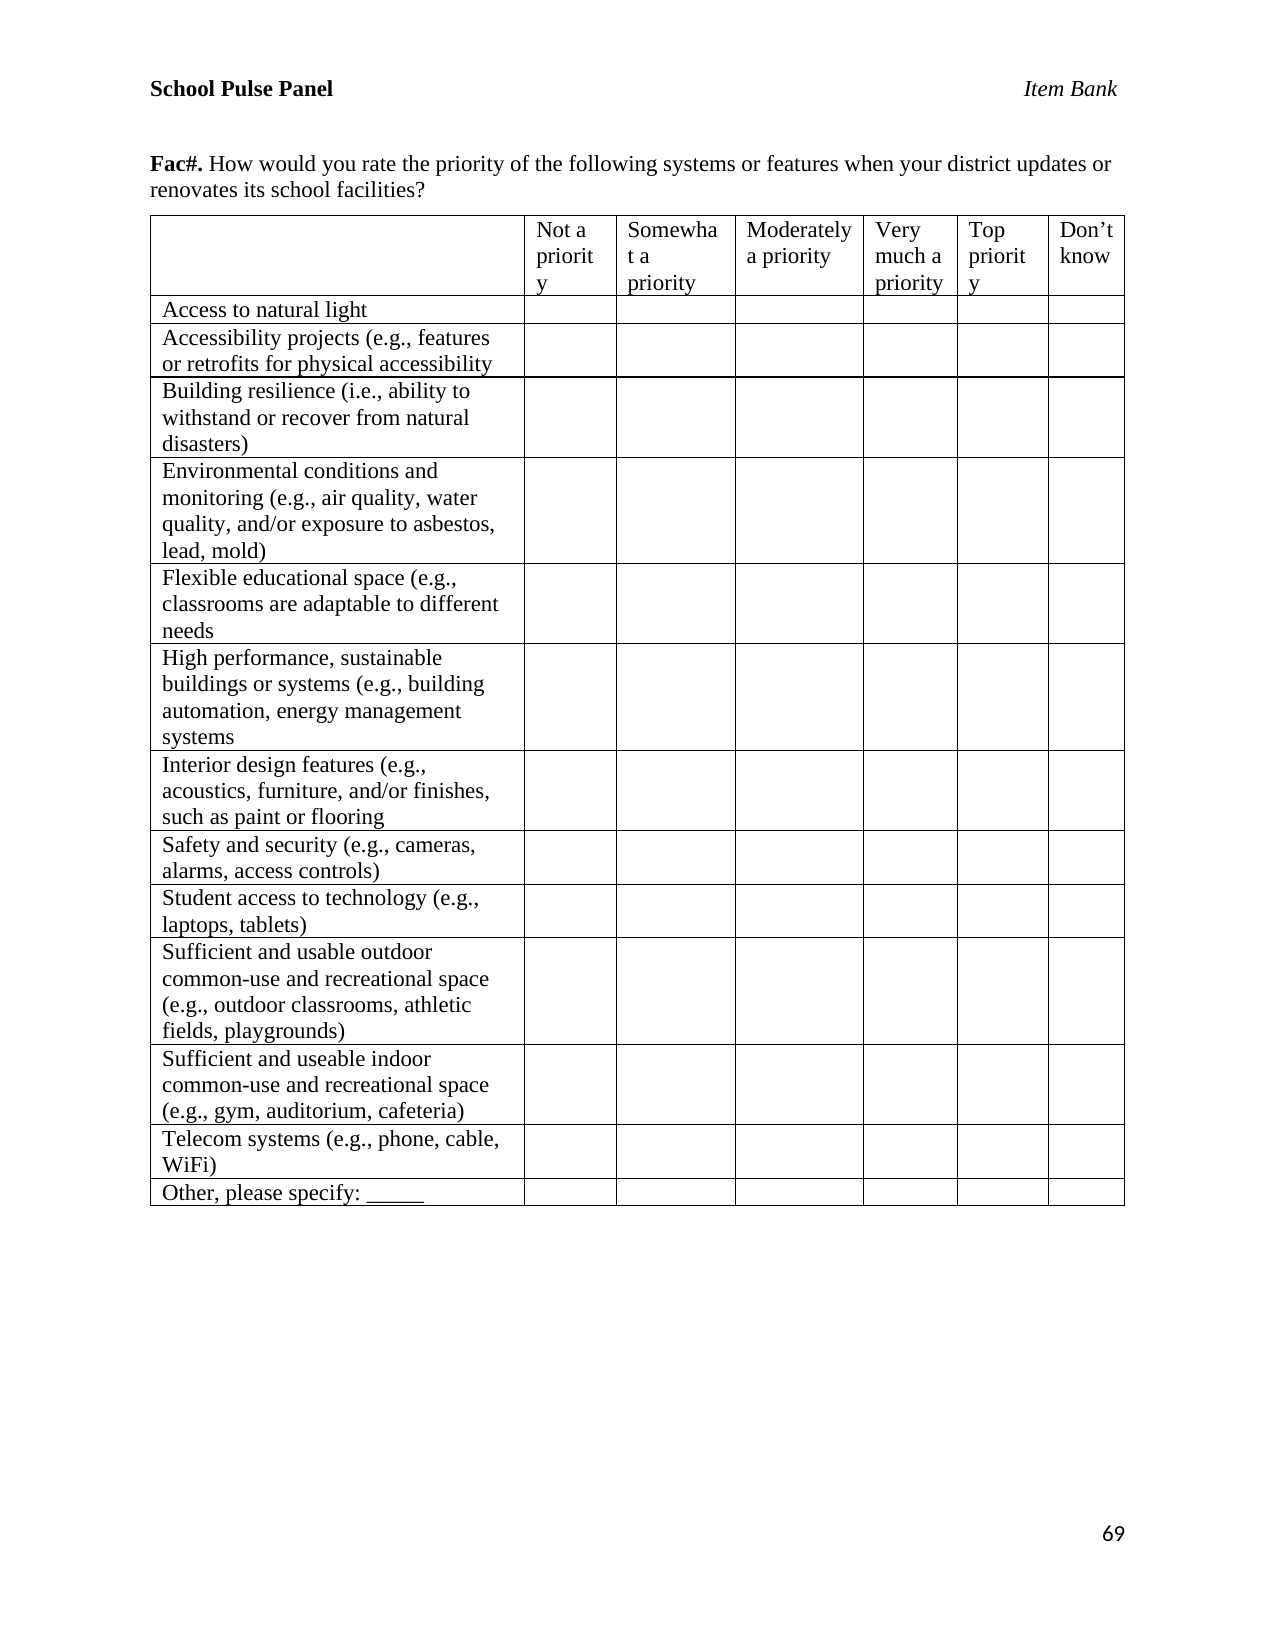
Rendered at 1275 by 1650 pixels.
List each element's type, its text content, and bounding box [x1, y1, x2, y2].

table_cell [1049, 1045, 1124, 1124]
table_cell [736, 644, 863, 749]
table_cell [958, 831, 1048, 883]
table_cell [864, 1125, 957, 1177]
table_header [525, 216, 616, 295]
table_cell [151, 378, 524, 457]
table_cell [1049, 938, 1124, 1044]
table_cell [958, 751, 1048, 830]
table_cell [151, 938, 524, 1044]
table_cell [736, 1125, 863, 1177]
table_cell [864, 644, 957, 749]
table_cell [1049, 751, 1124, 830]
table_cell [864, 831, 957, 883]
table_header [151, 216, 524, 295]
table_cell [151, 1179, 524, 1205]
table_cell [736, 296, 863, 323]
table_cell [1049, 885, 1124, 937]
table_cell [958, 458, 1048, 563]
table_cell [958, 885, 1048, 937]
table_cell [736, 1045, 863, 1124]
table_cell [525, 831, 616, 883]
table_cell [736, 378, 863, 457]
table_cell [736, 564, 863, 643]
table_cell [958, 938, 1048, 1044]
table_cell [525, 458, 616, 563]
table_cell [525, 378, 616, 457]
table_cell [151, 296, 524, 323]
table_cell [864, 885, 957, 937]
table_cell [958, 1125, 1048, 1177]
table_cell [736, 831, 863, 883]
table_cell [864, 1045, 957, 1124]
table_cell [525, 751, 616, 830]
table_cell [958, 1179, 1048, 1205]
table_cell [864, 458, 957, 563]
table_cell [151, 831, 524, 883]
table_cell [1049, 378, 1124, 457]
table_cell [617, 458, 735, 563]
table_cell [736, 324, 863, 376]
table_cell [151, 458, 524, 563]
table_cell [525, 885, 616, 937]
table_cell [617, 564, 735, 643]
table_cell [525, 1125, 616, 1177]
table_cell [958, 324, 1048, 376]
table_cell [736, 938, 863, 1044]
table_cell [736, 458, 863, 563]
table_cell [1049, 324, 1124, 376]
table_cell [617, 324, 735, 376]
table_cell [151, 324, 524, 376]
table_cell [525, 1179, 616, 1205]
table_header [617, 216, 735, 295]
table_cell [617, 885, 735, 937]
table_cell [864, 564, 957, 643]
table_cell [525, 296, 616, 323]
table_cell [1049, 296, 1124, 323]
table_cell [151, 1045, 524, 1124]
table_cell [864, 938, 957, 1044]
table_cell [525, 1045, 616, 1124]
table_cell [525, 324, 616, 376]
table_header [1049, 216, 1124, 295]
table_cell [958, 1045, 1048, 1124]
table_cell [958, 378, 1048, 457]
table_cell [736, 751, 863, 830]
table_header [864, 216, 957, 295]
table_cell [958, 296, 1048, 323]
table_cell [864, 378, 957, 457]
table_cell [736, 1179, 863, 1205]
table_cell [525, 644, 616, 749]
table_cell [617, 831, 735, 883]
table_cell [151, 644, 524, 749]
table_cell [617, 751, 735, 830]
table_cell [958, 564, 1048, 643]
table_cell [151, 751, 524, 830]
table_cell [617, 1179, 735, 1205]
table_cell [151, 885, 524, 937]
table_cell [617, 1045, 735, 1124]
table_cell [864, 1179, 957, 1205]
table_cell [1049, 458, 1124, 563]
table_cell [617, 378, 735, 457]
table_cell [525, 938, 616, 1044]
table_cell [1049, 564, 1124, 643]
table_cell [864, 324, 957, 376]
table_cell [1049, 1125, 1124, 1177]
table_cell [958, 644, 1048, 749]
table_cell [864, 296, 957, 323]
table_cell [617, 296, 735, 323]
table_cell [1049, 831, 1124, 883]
text Fac#. How would you rate the priority of the following systems or features when your district updates or renovates its school facilities? [150, 150, 1125, 203]
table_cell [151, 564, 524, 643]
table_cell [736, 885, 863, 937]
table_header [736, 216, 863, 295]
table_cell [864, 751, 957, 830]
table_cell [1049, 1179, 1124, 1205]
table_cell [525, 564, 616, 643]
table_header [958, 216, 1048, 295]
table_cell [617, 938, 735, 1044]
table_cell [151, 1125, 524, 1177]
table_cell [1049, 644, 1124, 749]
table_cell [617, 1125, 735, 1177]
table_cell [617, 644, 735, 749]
